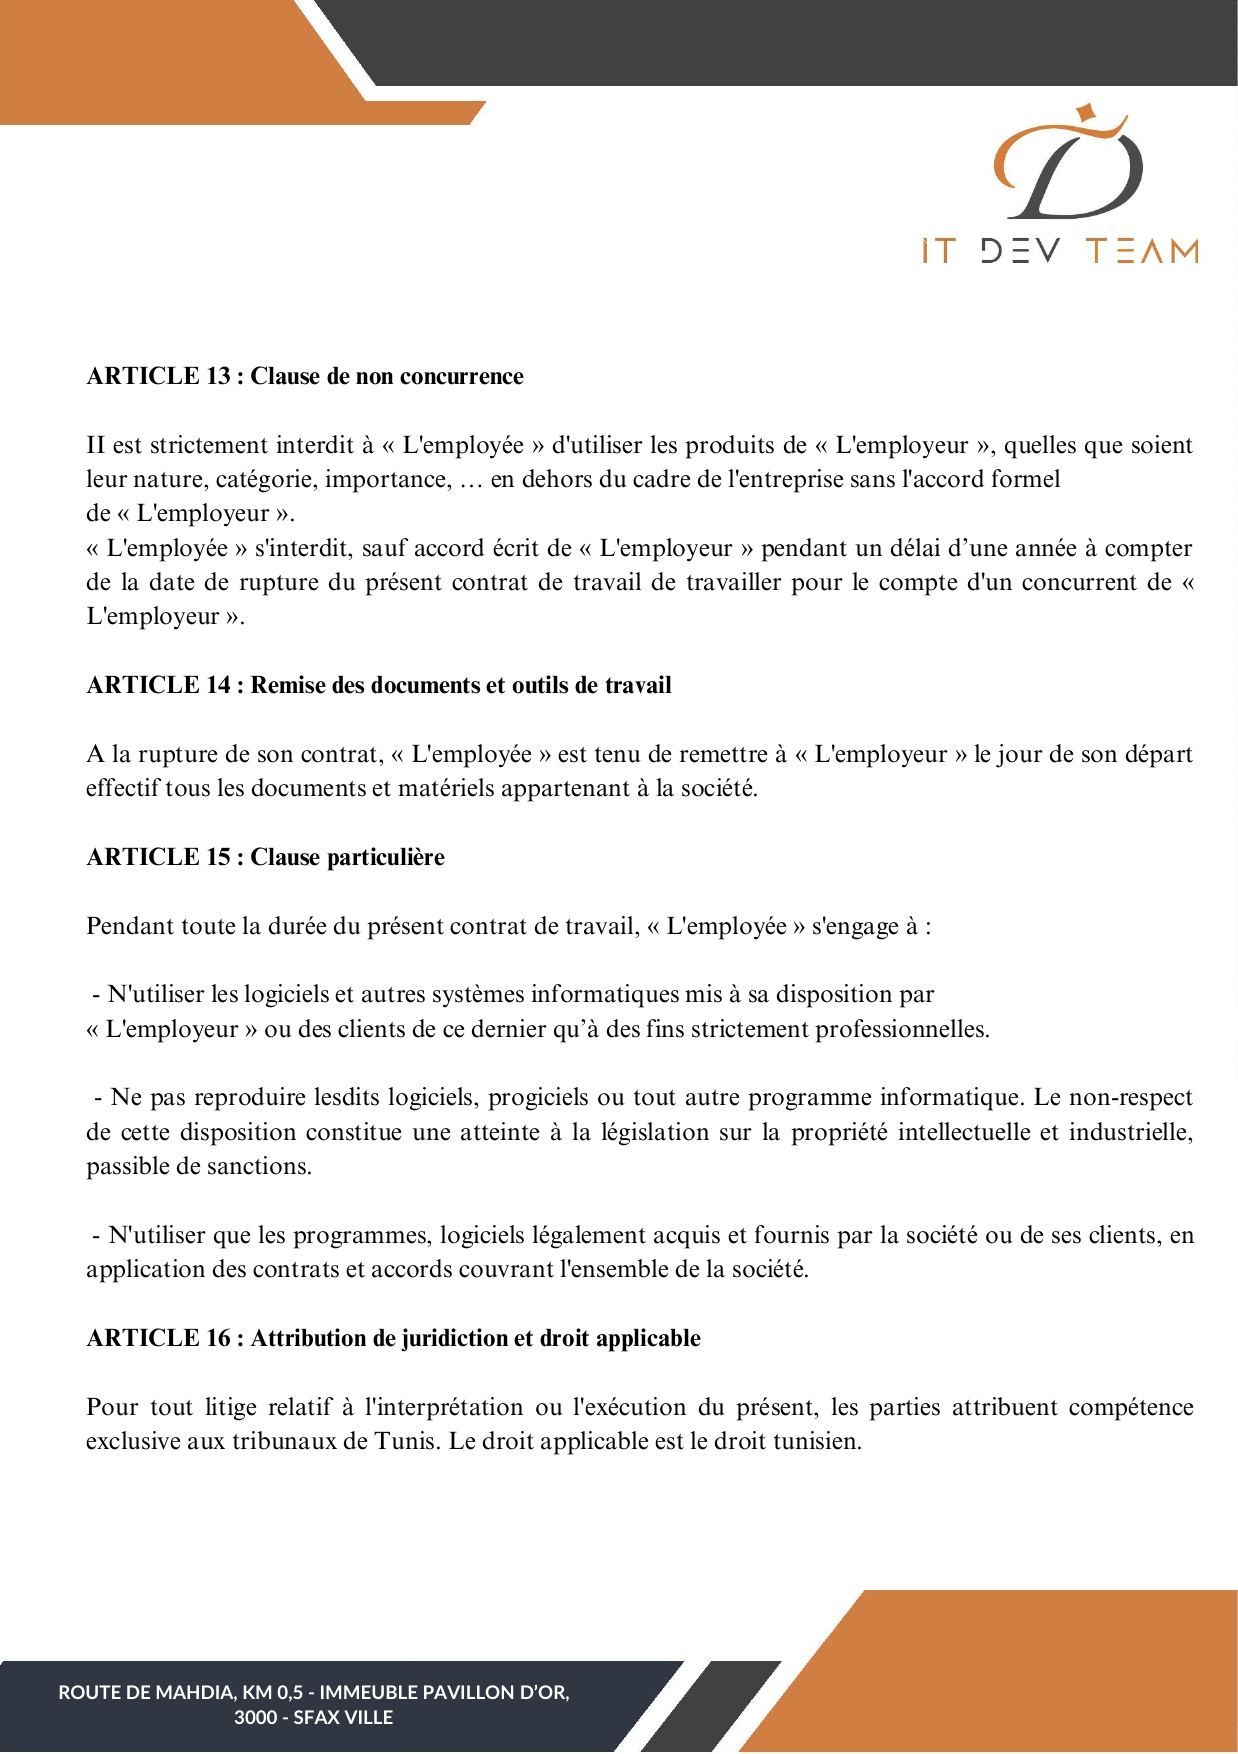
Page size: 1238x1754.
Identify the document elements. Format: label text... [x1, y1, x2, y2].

text « L'employée » s'interdit, sauf accord écrit de « L'employeur » pendant un délai d’une année à compter [86, 533, 1218, 562]
text - N'utiliser les logiciels et autres systèmes informatiques mis à sa disposition par [93, 980, 1016, 1008]
text « L'employeur » ou des clients de ce dernier qu’à des fins strictement professionnelles. [86, 1014, 1016, 1043]
text L'employeur ». [86, 602, 1218, 630]
text ROUTE DE MAHDIA, KM 0,5 - IMMEUBLE PAVILLON D’OR, [58, 1682, 594, 1704]
text ARTICLE 13 : Clause de non concurrence [86, 360, 549, 390]
text - N'utiliser que les programmes, logiciels légalement acquis et fournis par la société ou de ses clients, en [93, 1220, 1219, 1249]
picture [0, 0, 1238, 1754]
text 3000 - SFAX VILLE [234, 1707, 594, 1729]
text Pour tout litige relatif à l'interprétation ou l'exécution du présent, les parties attribuent compétence [86, 1392, 1218, 1421]
text ARTICLE 16 : Attribution de juridiction et droit applicable [86, 1322, 726, 1352]
text application des contrats et accords couvrant l'ensemble de la société. [86, 1254, 1219, 1283]
text passible de sanctions. [86, 1151, 1218, 1180]
text A la rupture de son contrat, « L'employée » est tenu de remettre à « L'employeur » le jour de son départ [86, 739, 1218, 768]
text ARTICLE 14 : Remise des documents et outils de travail [86, 669, 697, 699]
text II est strictement interdit à « L'employée » d'utiliser les produits de « L'employeur », quelles que soient [86, 430, 1218, 459]
text de « L'employeur ». [86, 499, 1218, 528]
text leur nature, catégorie, importance, … en dehors du cadre de l'entreprise sans l'accord formel [86, 464, 1218, 493]
text Pendant toute la durée du présent contrat de travail, « L'employée » s'engage à : [86, 911, 956, 940]
text - Ne pas reproduire lesdits logiciels, progiciels ou tout autre programme informatique. Le non-respect [94, 1083, 1218, 1112]
text ARTICLE 15 : Clause particulière [86, 841, 470, 871]
text exclusive aux tribunaux de Tunis. Le droit applicable est le droit tunisien. [86, 1426, 1218, 1455]
text effectif tous les documents et matériels appartenant à la société. [86, 773, 1218, 802]
text de cette disposition constitue une atteinte à la législation sur la propriété intellectuelle et industrielle, [86, 1117, 1218, 1146]
text de la date de rupture du présent contrat de travail de travailler pour le compte d'un concurrent de « [86, 567, 1218, 596]
